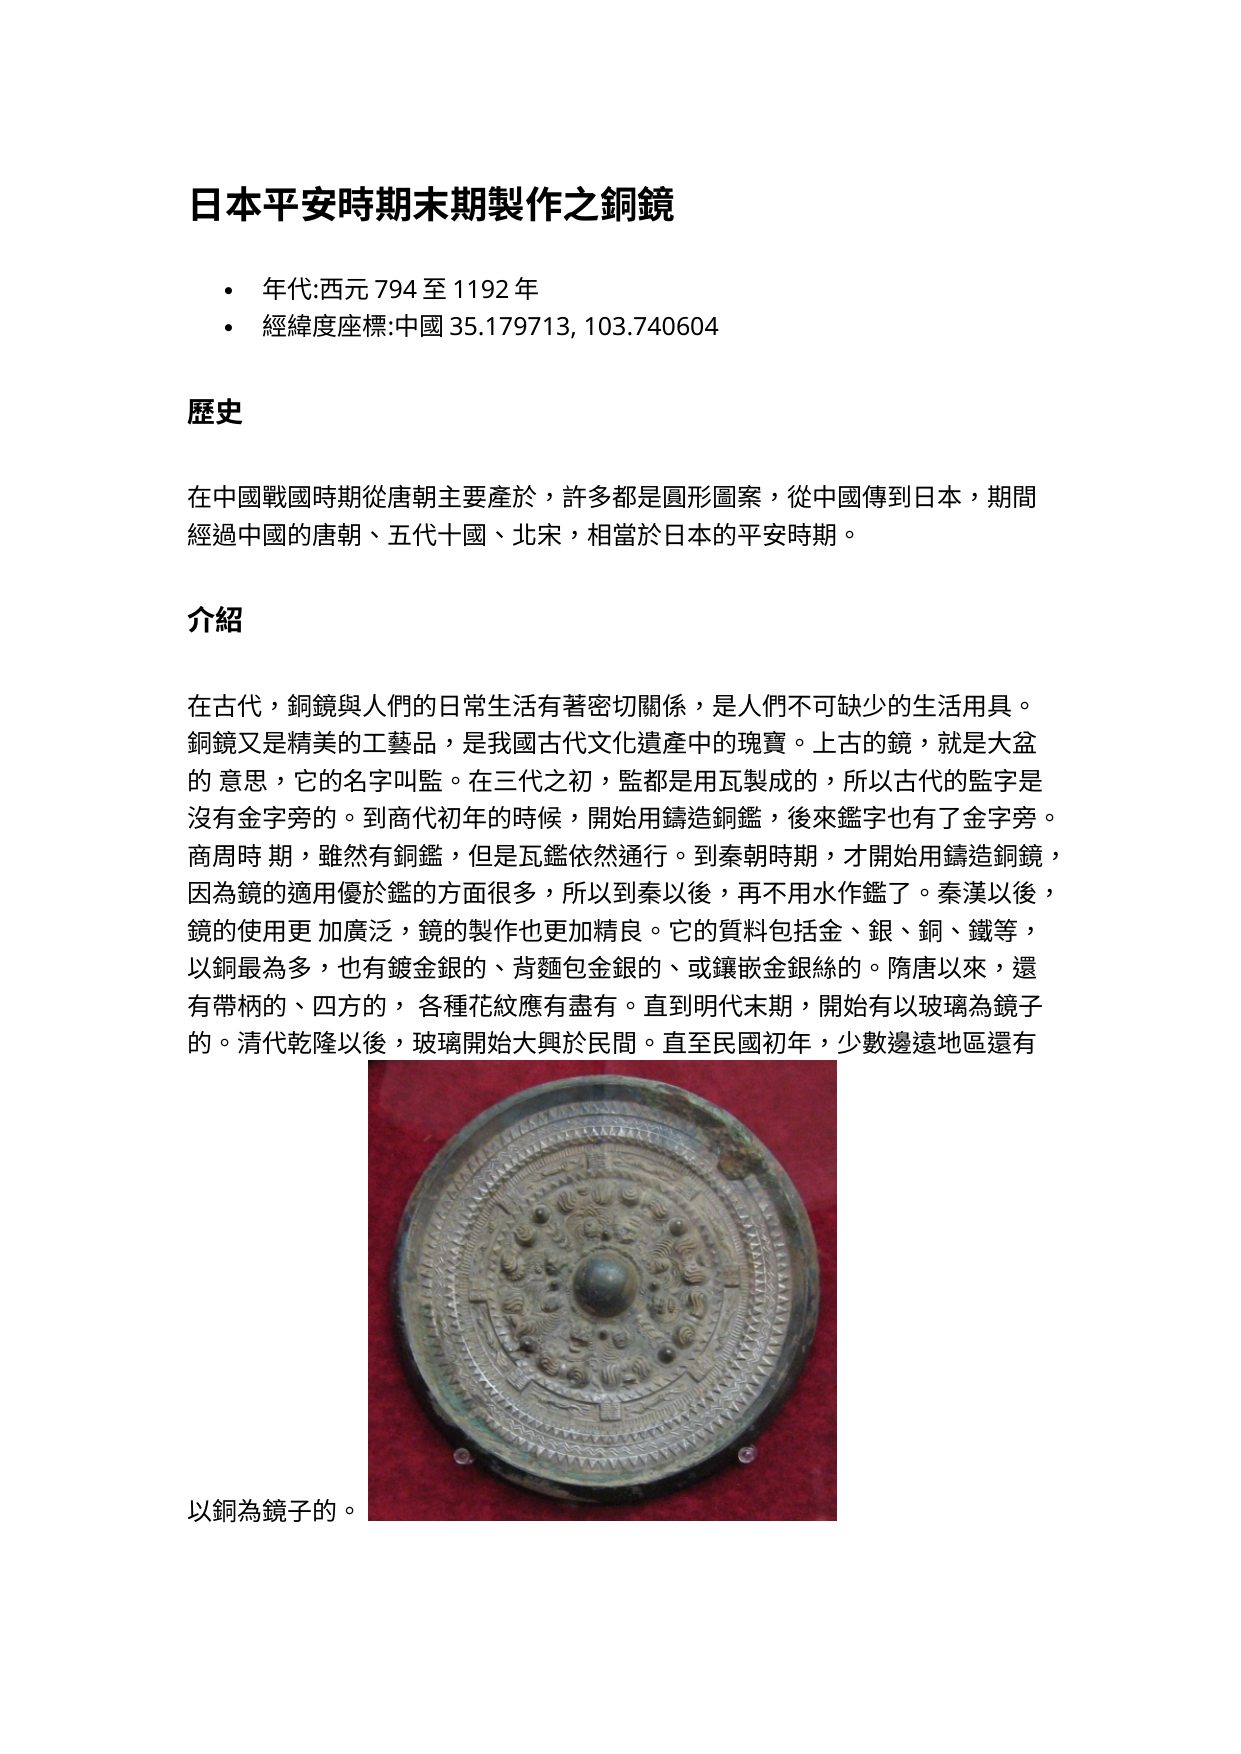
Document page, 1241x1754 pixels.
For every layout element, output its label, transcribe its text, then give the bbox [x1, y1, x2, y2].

text 日本平安時期末期製作之銅鏡 [187, 164, 1053, 239]
list 經緯度座標:中國35.179713, 103.740604 [225, 306, 1053, 344]
picture [368, 1060, 837, 1521]
text 在中國戰國時期從唐朝主要產於，許多都是圓形圖案，從中國傳到日本，期間經過中國的唐朝、五代十國、北宋，相當於日本的平安時期。 [187, 477, 1053, 552]
text 歷史 [187, 373, 1053, 448]
text 介紹 [187, 581, 1053, 656]
list 年代:西元794至1192年 [225, 269, 1053, 306]
